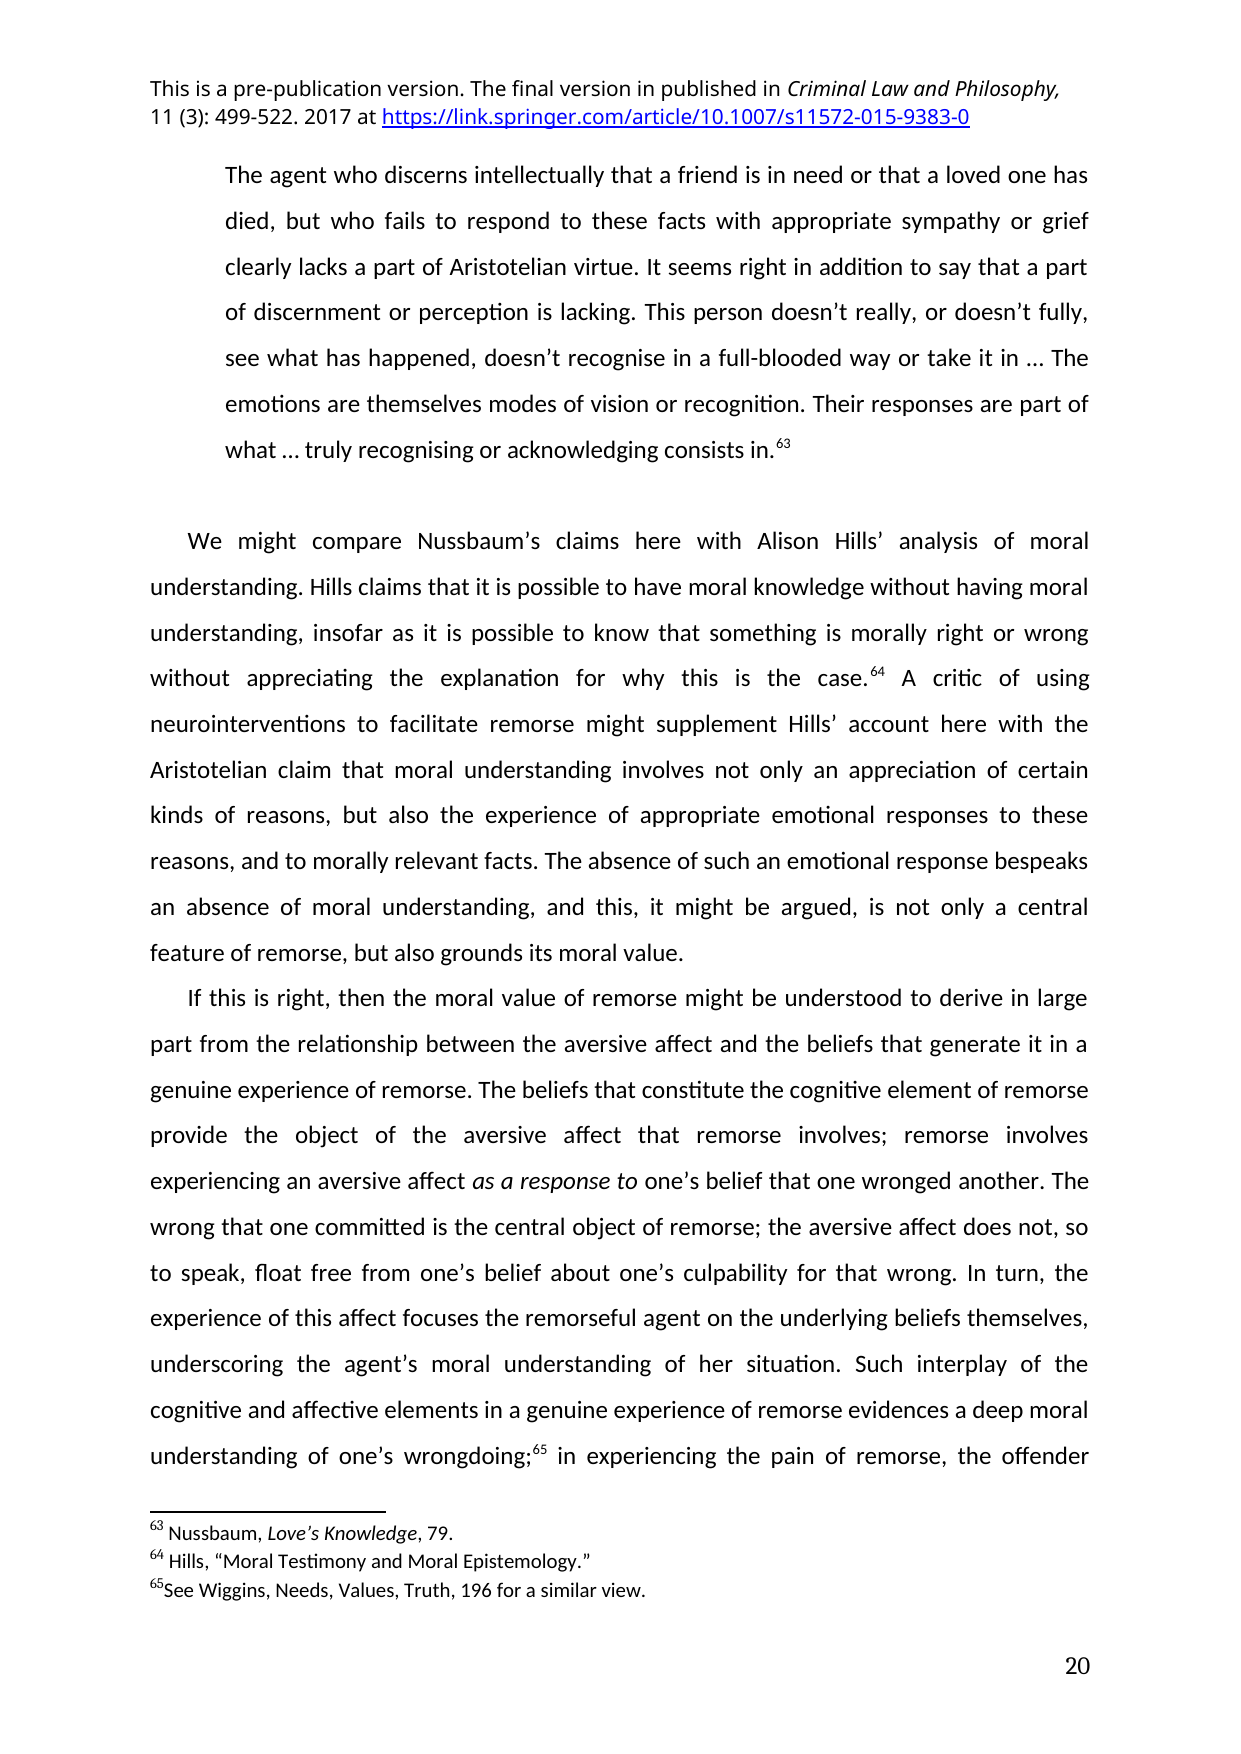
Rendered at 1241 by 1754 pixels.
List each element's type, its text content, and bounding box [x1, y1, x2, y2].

text The agent who discerns intellectually that a friend is in need or that a loved one has died, but who fails to respond to these facts with appropriate sympathy or grief clearly lacks a part of Aristotelian virtue. It seems right in addition to say that a part of discernment or perception is lacking. This person doesn’t really, or doesn’t fully, see what has happened, doesn’t recognise in a full-blooded way or take it in … The emotions are themselves modes of vision or recognition. Their responses are part of what … truly recognising or acknowledging consists in. [225, 159, 1090, 464]
text We might compare Nussbaum’s claims here with Alison Hills’ analysis of moral understanding. Hills claims that it is possible to have moral knowledge without having moral understanding, insofar as it is possible to know that something is morally right or wrong without appreciating the explanation for why this is the case. A critic of using neurointerventions to facilitate remorse might supplement Hills’ account here with the Aristotelian claim that moral understanding involves not only an appreciation of certain kinds of reasons, but also the experience of appropriate emotional responses to these reasons, and to morally relevant facts. The absence of such an emotional response bespeaks an absence of moral understanding, and this, it might be argued, is not only a central feature of remorse, but also grounds its moral value. [150, 525, 1090, 967]
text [150, 982, 1090, 1470]
